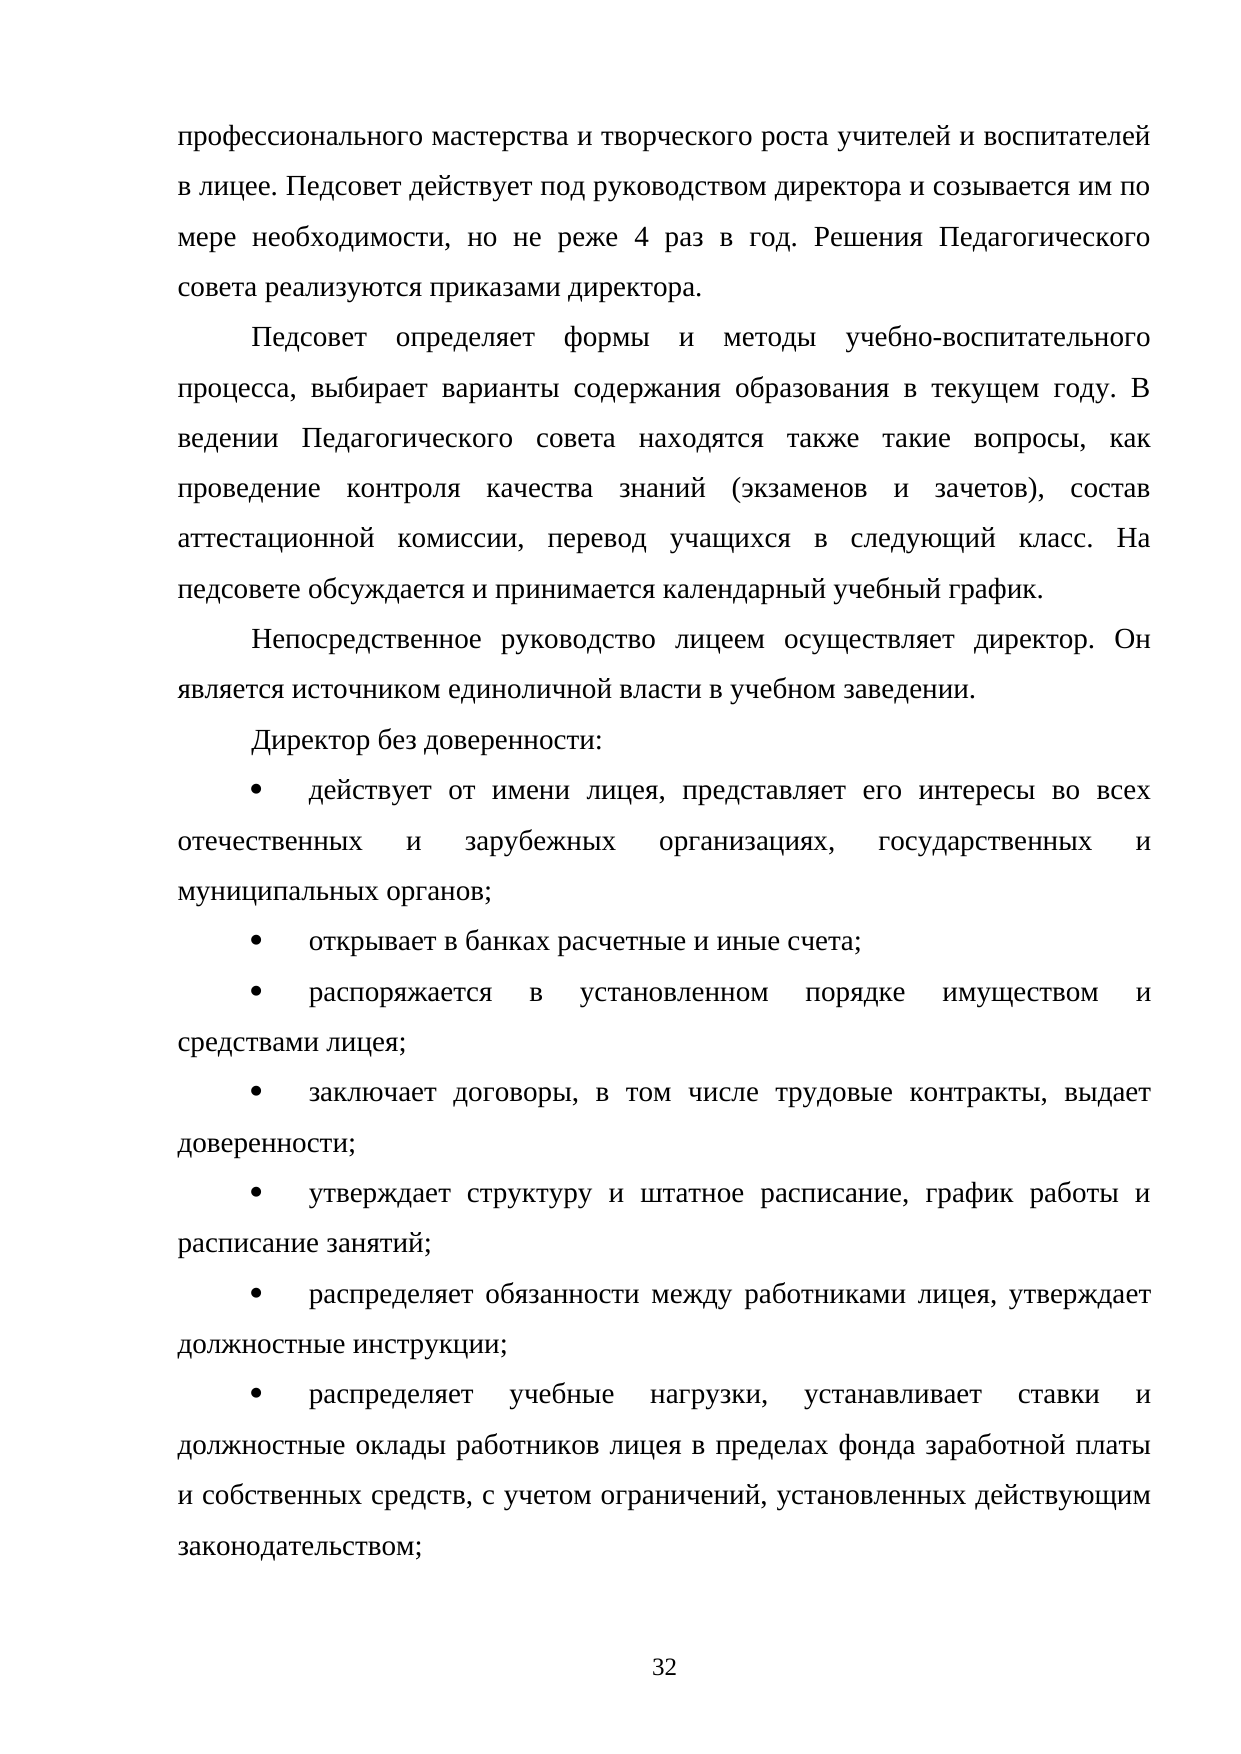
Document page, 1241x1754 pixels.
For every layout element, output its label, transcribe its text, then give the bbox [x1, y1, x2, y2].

text Директор без доверенности: [177, 722, 1152, 755]
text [177, 118, 1152, 303]
list открывает в банках расчетные и иные счета; [177, 923, 1152, 957]
list распределяет учебные нагрузки, устанавливает ставки и должностные оклады работников лицея в пределах фонда заработной платы и собственных средств, с учетом ограничений, установленных действующим законодательством; [177, 1377, 1152, 1561]
text Непосредственное руководство лицеем осуществляет директор. Он является источником единоличной власти в учебном заведении. [177, 621, 1152, 705]
list действует от имени лицея, представляет его интересы во всех отечественных и зарубежных организациях, государственных и муниципальных органов; [177, 772, 1152, 906]
text Педсовет определяет формы и методы учебно-воспитательного процесса, выбирает варианты содержания образования в текущем году. В ведении Педагогического совета находятся также такие вопросы, как проведение контроля качества знаний (экзаменов и зачетов), состав аттестационной комиссии, перевод учащихся в следующий класс. На педсовете обсуждается и принимается календарный учебный график. [177, 319, 1152, 604]
list распоряжается в установленном порядке имуществом и средствами лицея; [177, 974, 1152, 1058]
list утверждает структуру и штатное расписание, график работы и расписание занятий; [177, 1175, 1152, 1259]
list заключает договоры, в том числе трудовые контракты, выдает доверенности; [177, 1074, 1152, 1158]
list распределяет обязанности между работниками лицея, утверждает должностные инструкции; [177, 1276, 1152, 1360]
